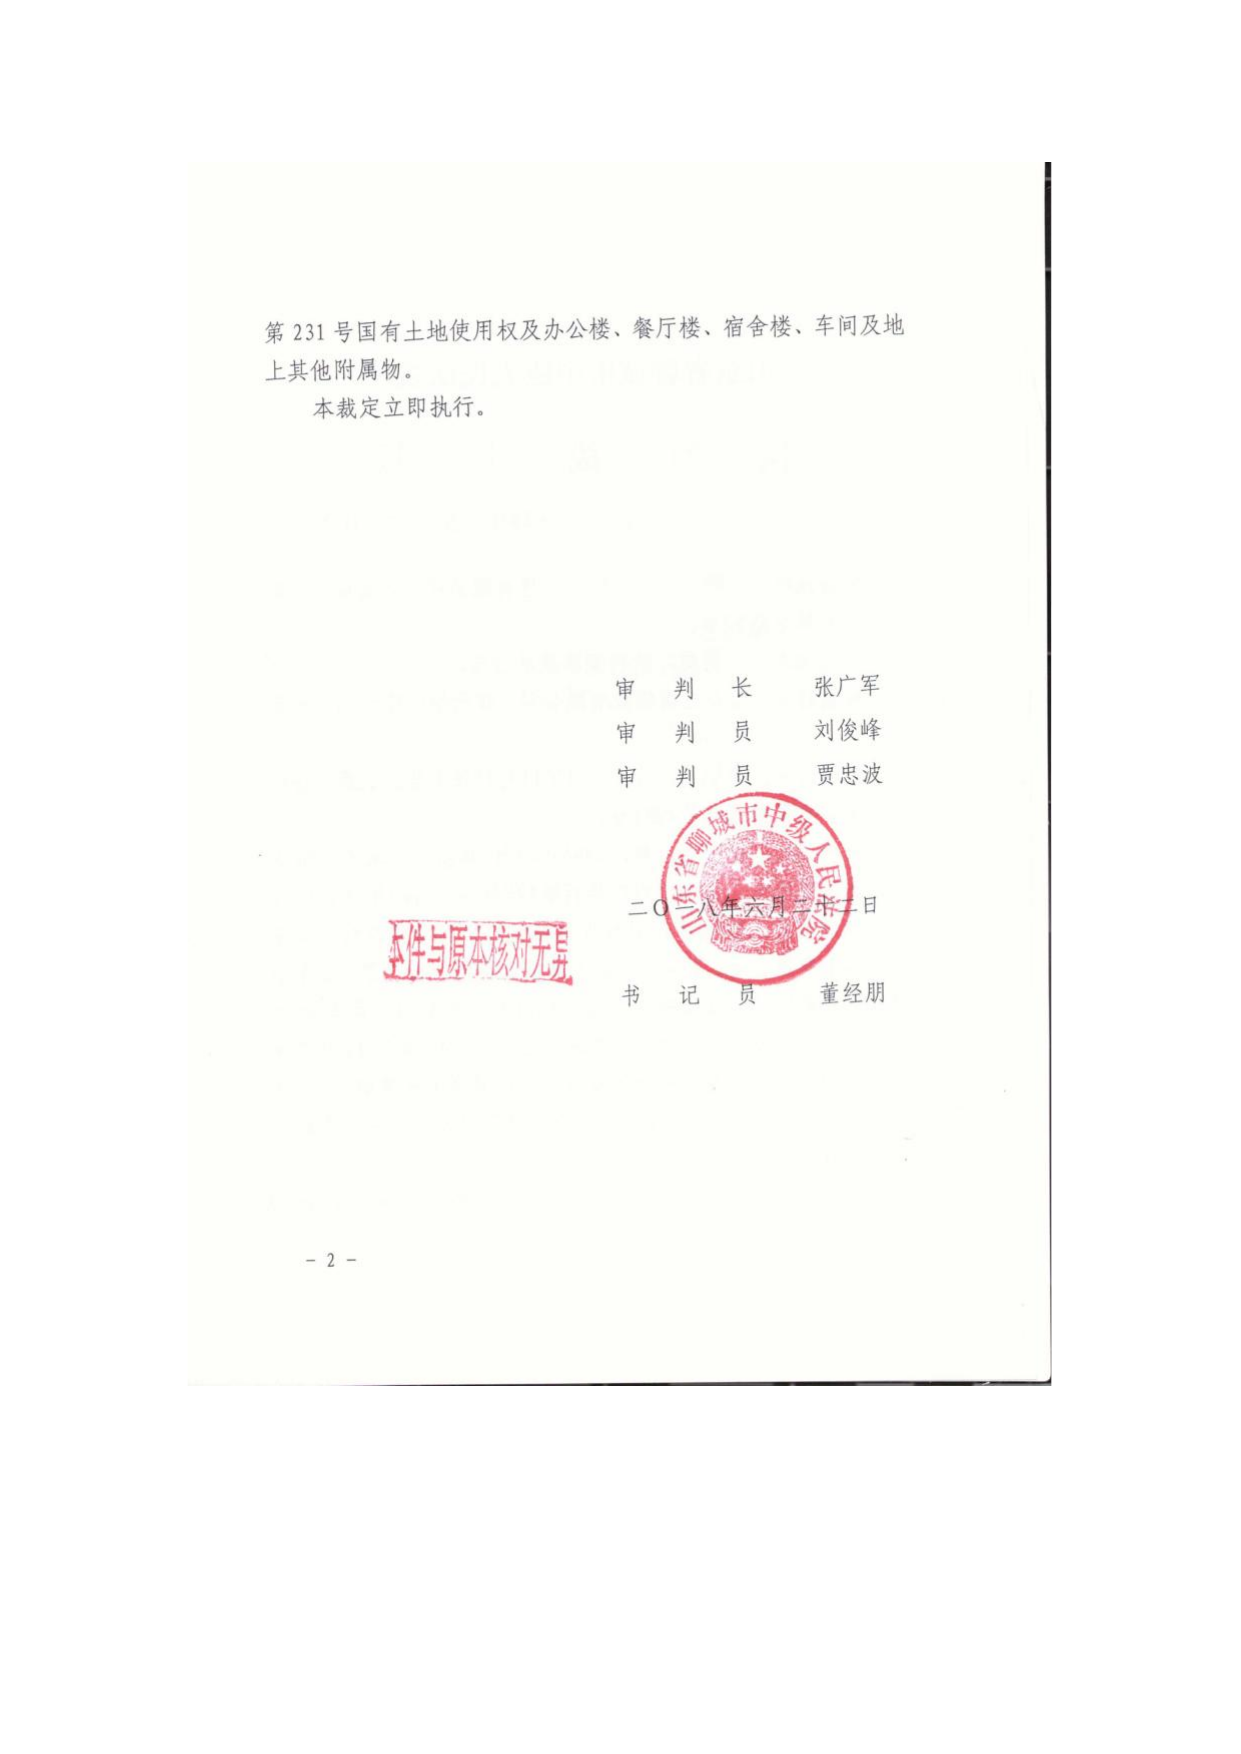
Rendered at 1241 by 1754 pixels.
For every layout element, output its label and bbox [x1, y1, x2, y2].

picture [187, 162, 1052, 1386]
